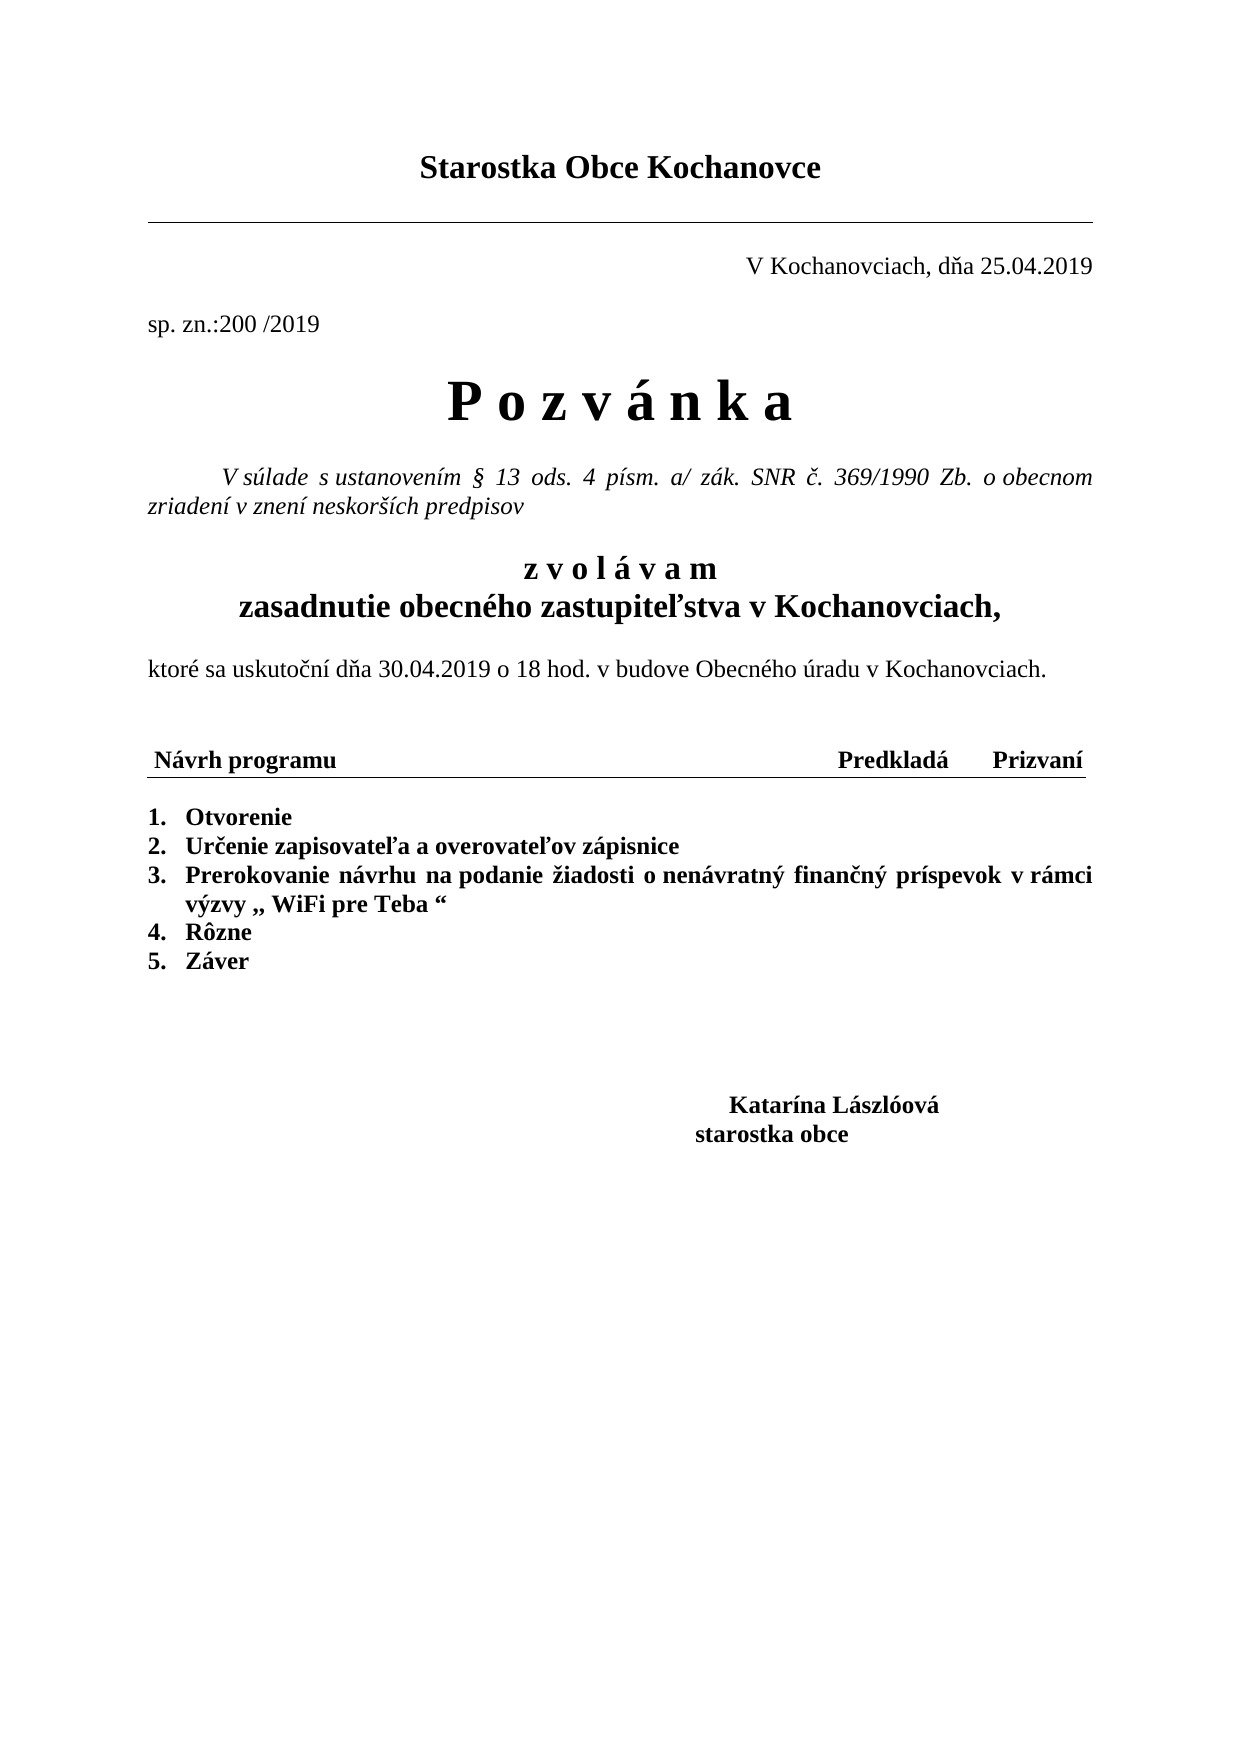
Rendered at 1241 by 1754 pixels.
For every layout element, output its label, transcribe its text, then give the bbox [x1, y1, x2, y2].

list Otvorenie [148, 802, 1093, 831]
text Katarína Lászlóová [148, 1090, 1093, 1119]
list Rôzne [148, 917, 1093, 946]
text V Kochanovciach, dňa 25.04.2019 [148, 251, 1093, 280]
list Prerokovanie návrhu na podanie žiadosti o nenávratný finančný príspevok v rámci výzvy ,, WiFi pre Teba “ [148, 860, 1093, 917]
list Určenie zapisovateľa a overovateľov zápisnice [148, 831, 1093, 860]
text zasadnutie obecného zastupiteľstva v Kochanovciach, [148, 587, 1093, 625]
text ktoré sa uskutoční dňa 30.04.2019 o 18 hod. v budove Obecného úradu v Kochanovciach. [148, 654, 1093, 683]
list Záver [148, 946, 1093, 975]
text sp. zn.:200 /2019 [148, 309, 1093, 338]
text P o z v á n k a [148, 366, 1093, 433]
text starostka obce [148, 1119, 1093, 1147]
text Návrh programu Predkladá Prizvaní [148, 745, 1093, 774]
text V súlade s ustanovením § 13 ods. 4 písm. a/ zák. SNR č. 369/1990 Zb. o obecnom zriadení v znení neskorších predpisov [148, 462, 1093, 520]
text z v o l á v a m [148, 548, 1093, 587]
text Starostka Obce Kochanovce [148, 148, 1093, 186]
